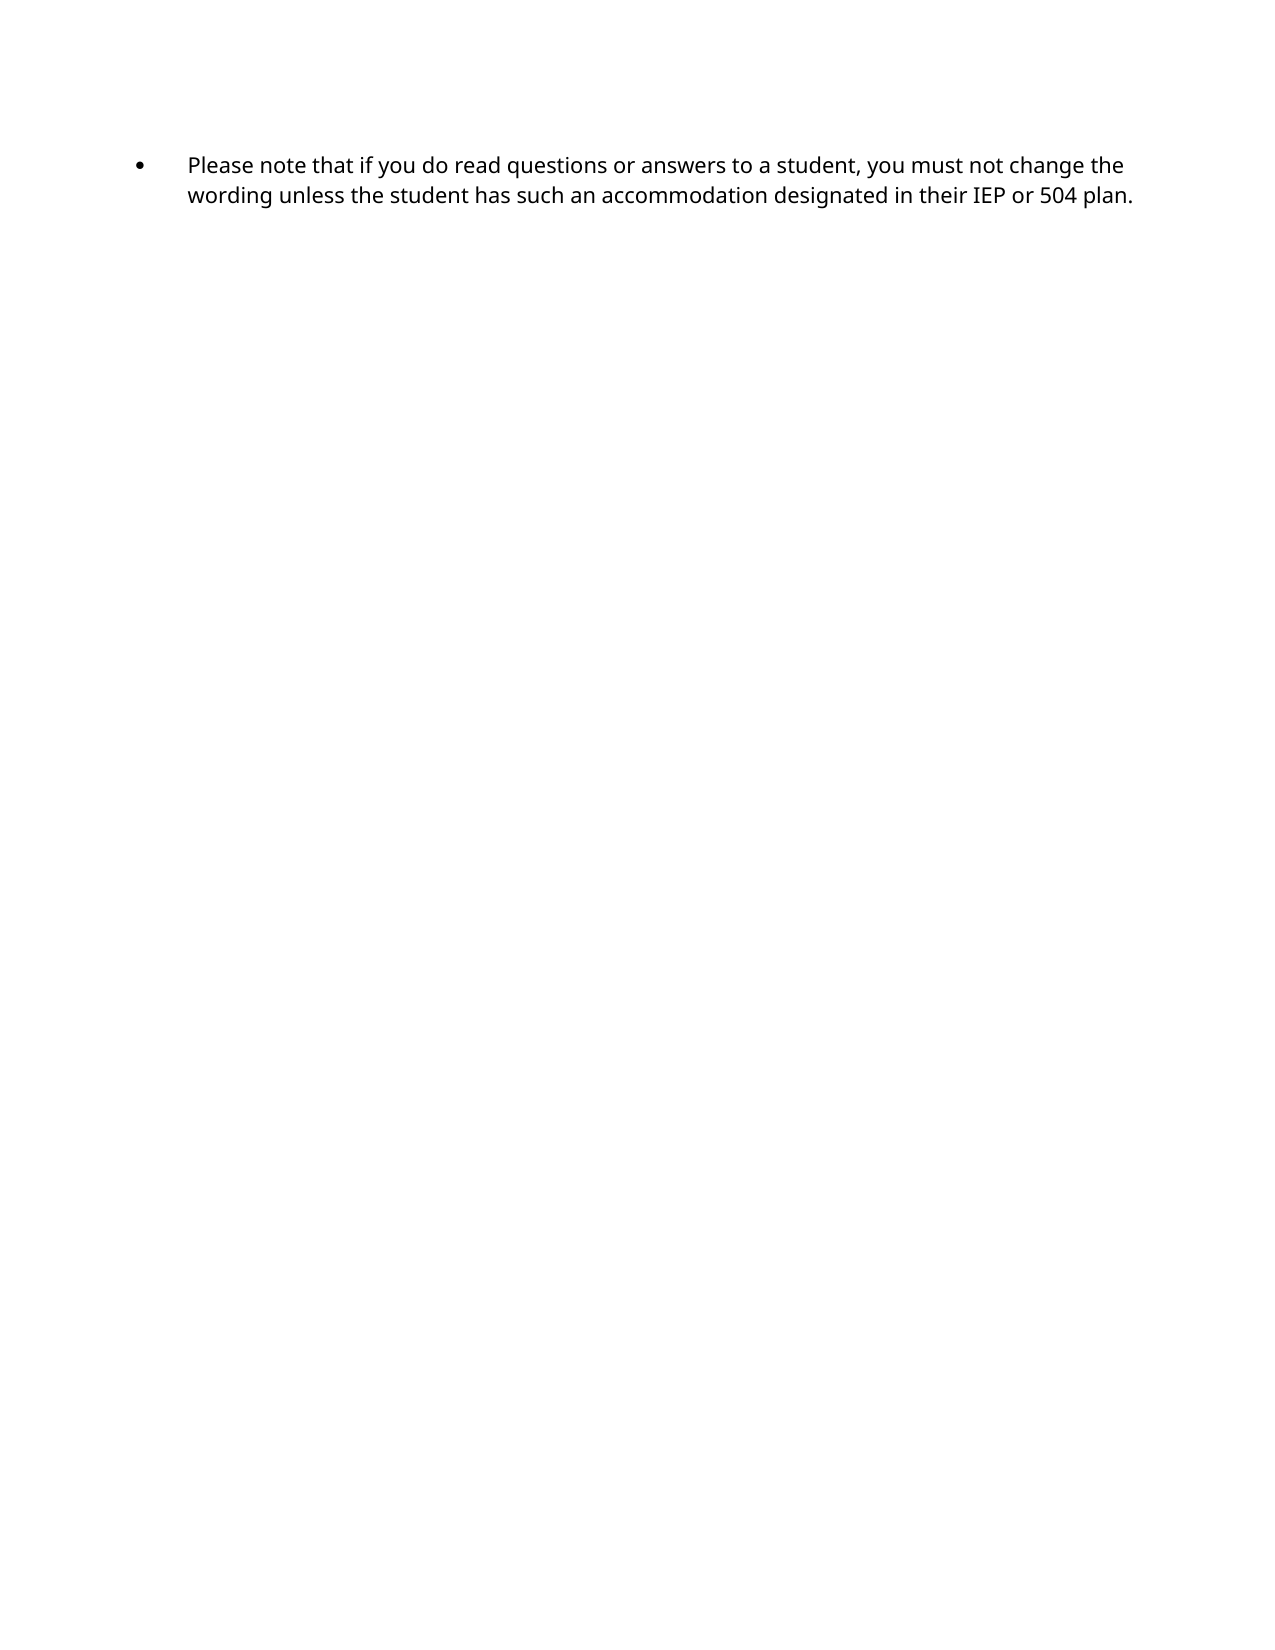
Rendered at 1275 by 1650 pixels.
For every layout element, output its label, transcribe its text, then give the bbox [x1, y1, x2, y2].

list Please note that if you do read questions or answers to a student, you must not change the wording unless the student has such an accommodation designated in their IEP or 504 plan. [113, 150, 1162, 209]
